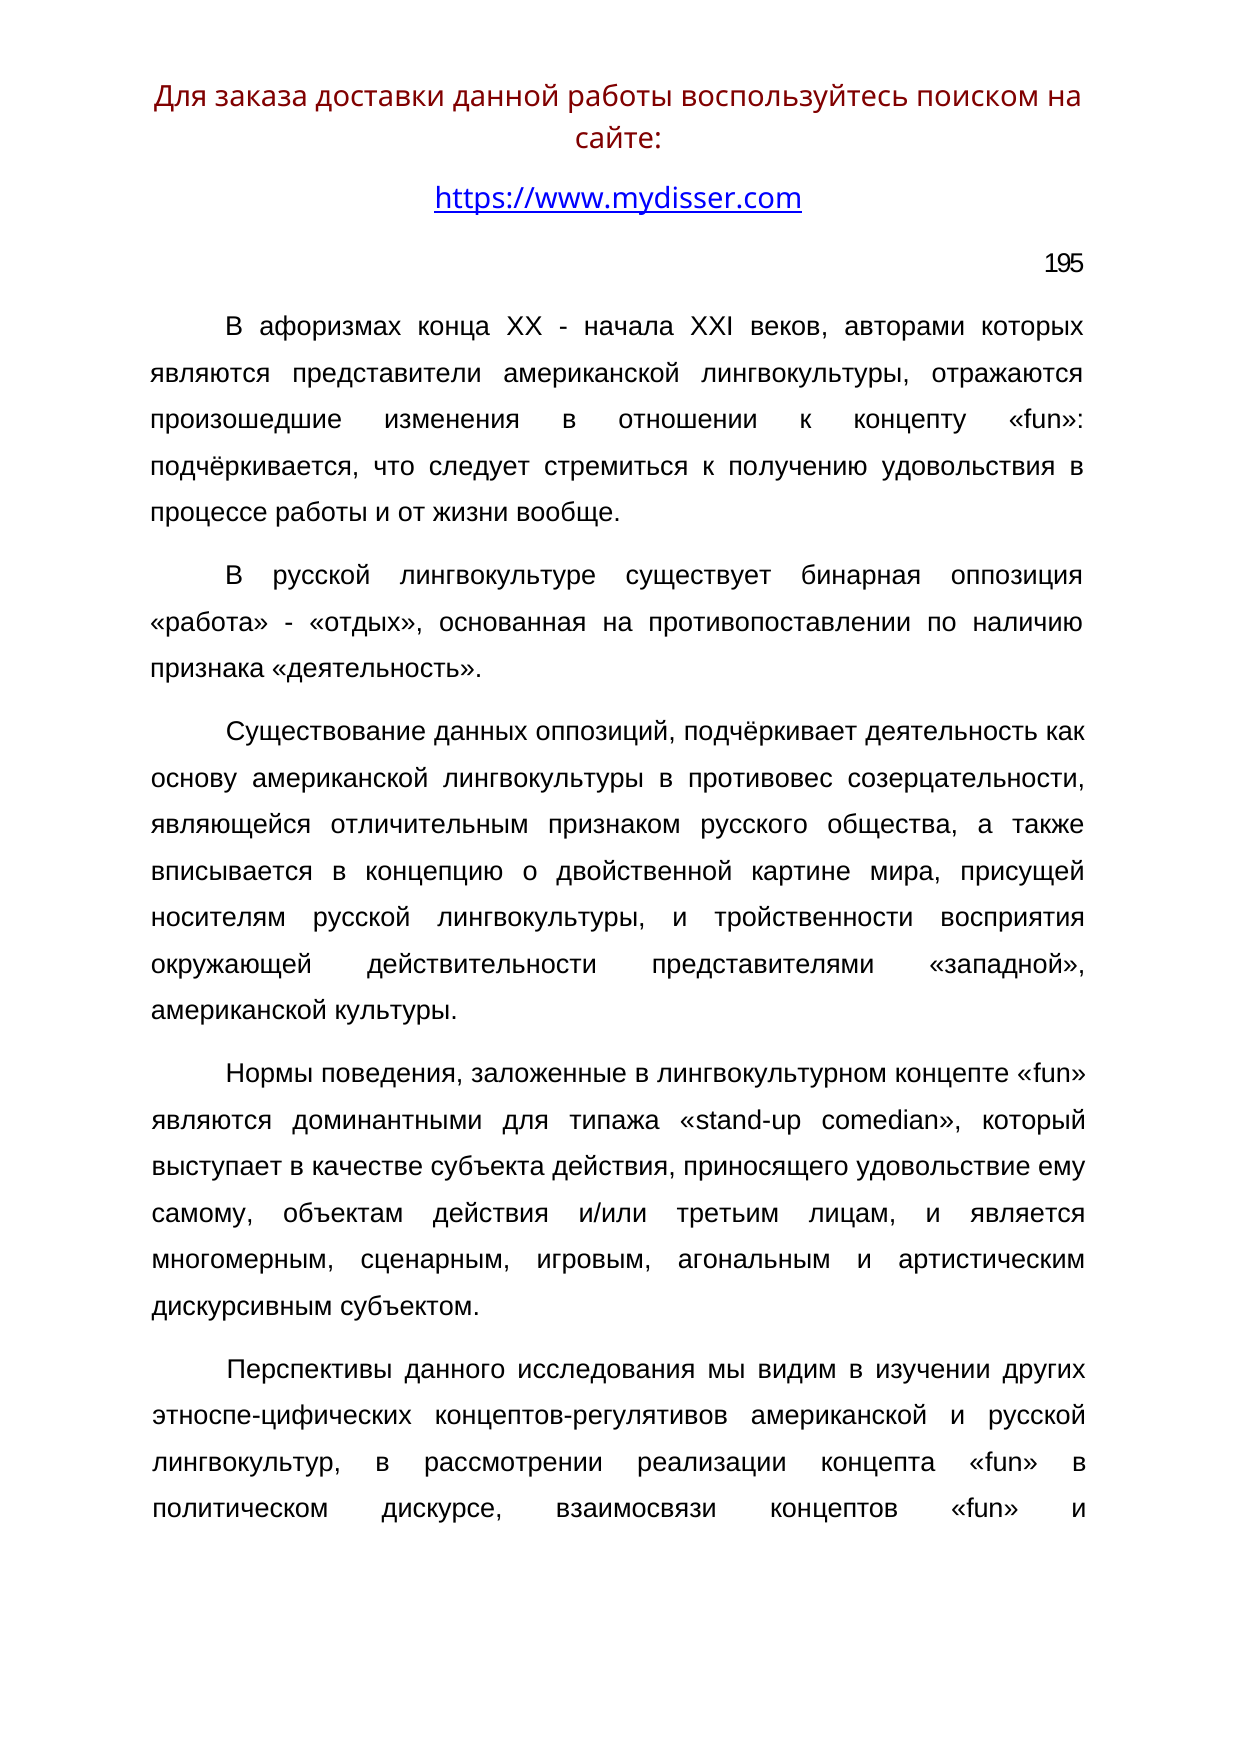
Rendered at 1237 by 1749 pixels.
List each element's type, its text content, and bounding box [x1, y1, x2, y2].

text В русской лингвокультуре существует бинарная оппозиция «работа» - «отдых», основанная на противопоставлении по наличию признака «деятельность». [150, 548, 1083, 687]
text 195 [150, 236, 1086, 282]
text Нормы поведения, заложенные в лингвокультурном концепте «fun» являются доминантными для типажа «stand-up comedian», который выступает в качестве субъекта действия, приносящего удовольствие ему самому, объектам действия и/или третьим лицам, и является многомерным, сценарным, игровым, агональным и артистическим дискурсивным субъектом. [151, 1046, 1086, 1324]
text В афоризмах конца XX - начала XXI веков, авторами которых являются представители американской лингвокультуры, отражаются произошедшие изменения в отношении к концепту «fun»: подчёркивается, что следует стремиться к получению удовольствия в процессе работы и от жизни вообще. [150, 299, 1084, 531]
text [152, 1341, 1086, 1527]
text Существование данных оппозиций, подчёркивает деятельность как основу американской лингвокультуры в противовес созерцательности, являющейся отличительным признаком русского общества, а также вписывается в концепцию о двойственной картине мира, присущей носителям русской лингвокультуры, и тройственности восприятия окружающей действительности представителями «западной», американской культуры. [151, 704, 1085, 1029]
